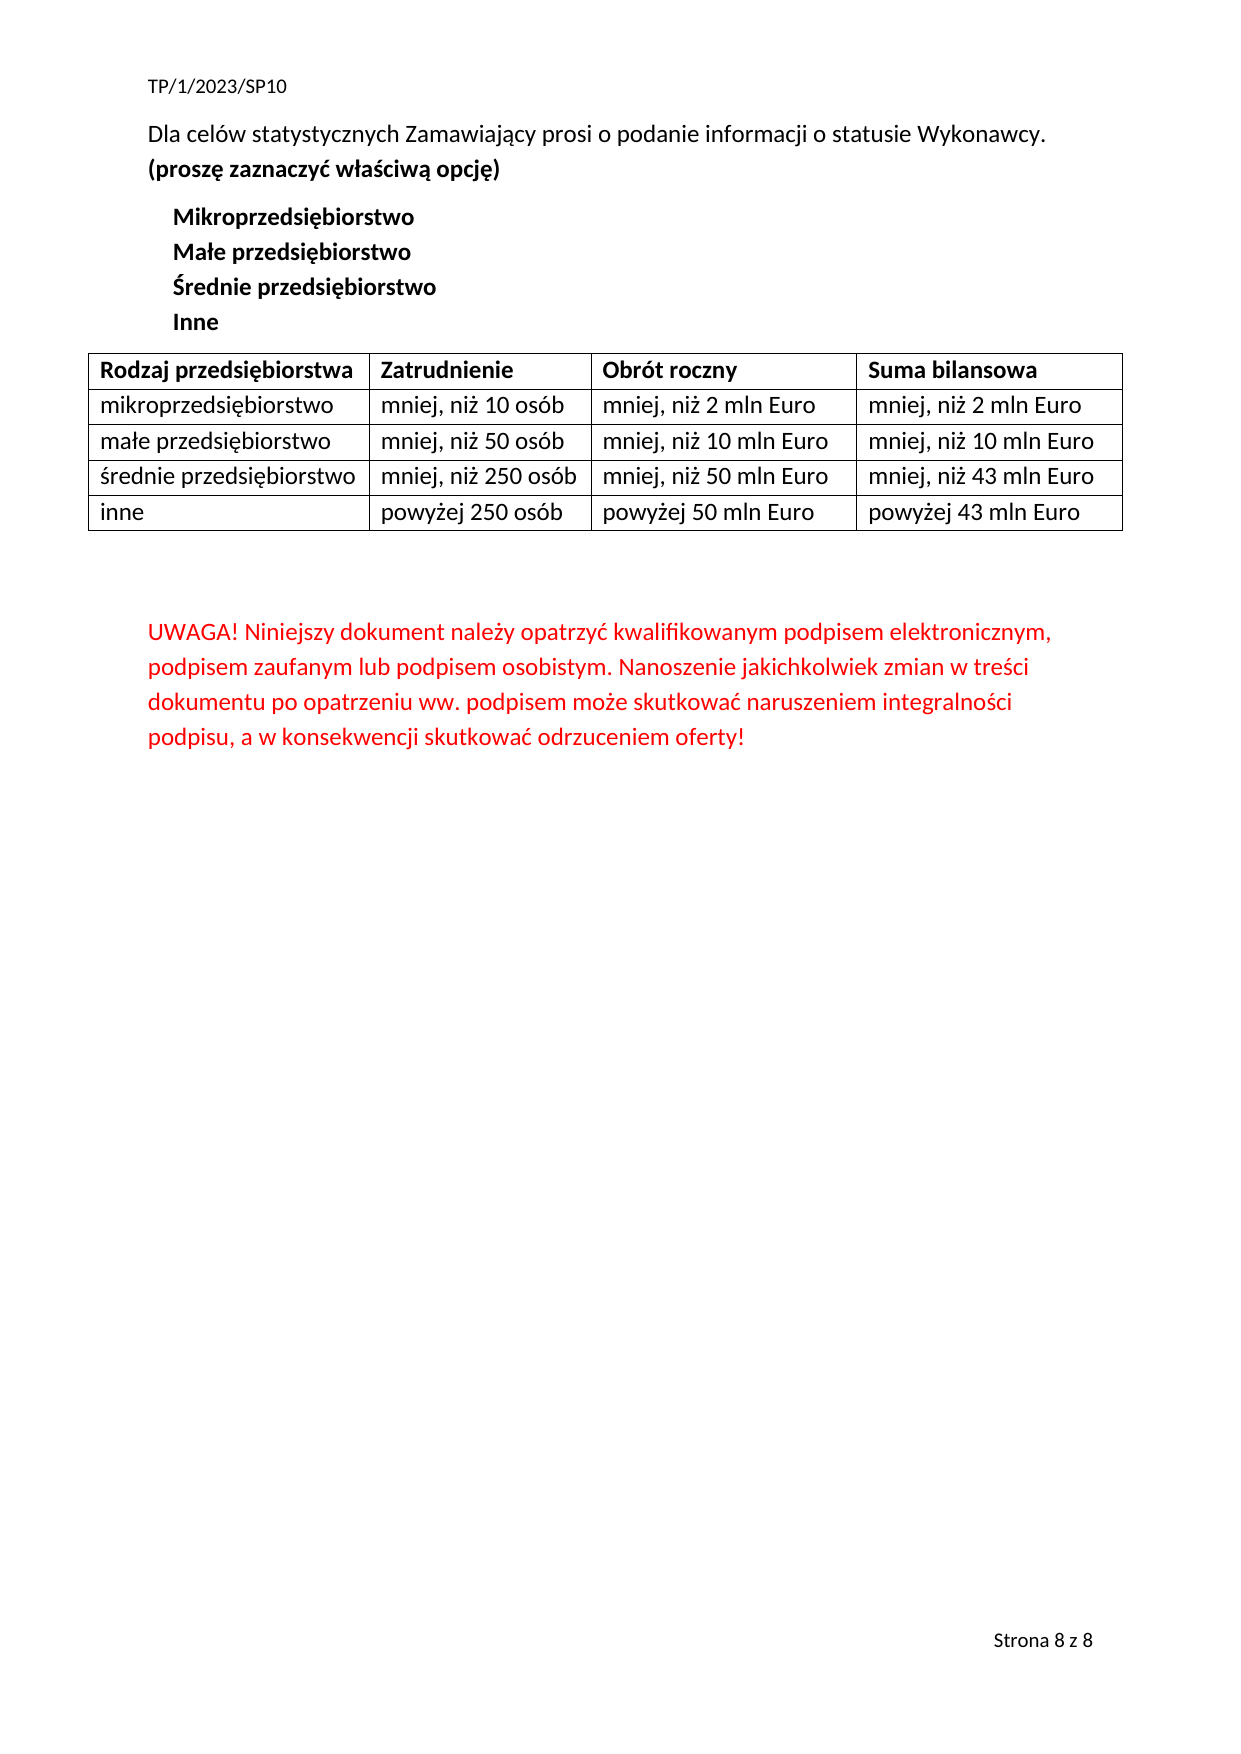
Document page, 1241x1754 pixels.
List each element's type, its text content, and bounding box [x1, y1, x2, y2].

table_cell średnie przedsiębiorstwo [89, 461, 369, 495]
text UWAGA! Niniejszy dokument należy opatrzyć kwalifikowanym podpisem elektronicznym, podpisem zaufanym lub podpisem osobistym. Nanoszenie jakichkolwiek zmian w treści dokumentu po opatrzeniu ww. podpisem może skutkować naruszeniem integralności podpisu, a w konsekwencji skutkować odrzuceniem oferty! [148, 616, 1093, 752]
text (proszę zaznaczyć właściwą opcję) [148, 153, 1093, 184]
table_cell mniej, niż 50 mln Euro [592, 461, 856, 495]
table_cell mniej, niż 2 mln Euro [592, 390, 856, 424]
table_cell powyżej 50 mln Euro [592, 496, 856, 530]
table_cell powyżej 250 osób [370, 496, 591, 530]
table_cell mniej, niż 2 mln Euro [857, 390, 1122, 424]
table_cell mniej, niż 10 mln Euro [857, 425, 1122, 459]
table_cell małe przedsiębiorstwo [89, 425, 369, 459]
text Małe przedsiębiorstwo [148, 236, 1093, 266]
text Inne [148, 306, 1093, 336]
table_header Obrót roczny [592, 354, 856, 389]
text Średnie przedsiębiorstwo [148, 271, 1093, 301]
table_cell powyżej 43 mln Euro [857, 496, 1122, 530]
table_cell mniej, niż 50 osób [370, 425, 591, 459]
table_cell mniej, niż 10 osób [370, 390, 591, 424]
table_header Suma bilansowa [857, 354, 1122, 389]
table_header Rodzaj przedsiębiorstwa [89, 354, 369, 389]
table_cell mniej, niż 43 mln Euro [857, 461, 1122, 495]
table_header Zatrudnienie [370, 354, 591, 389]
text Mikroprzedsiębiorstwo [148, 201, 1093, 231]
table_cell inne [89, 496, 369, 530]
table_cell mikroprzedsiębiorstwo [89, 390, 369, 424]
table_cell mniej, niż 250 osób [370, 461, 591, 495]
table_cell mniej, niż 10 mln Euro [592, 425, 856, 459]
text Dla celów statystycznych Zamawiający prosi o podanie informacji o statusie Wykonawcy. [148, 118, 1093, 149]
